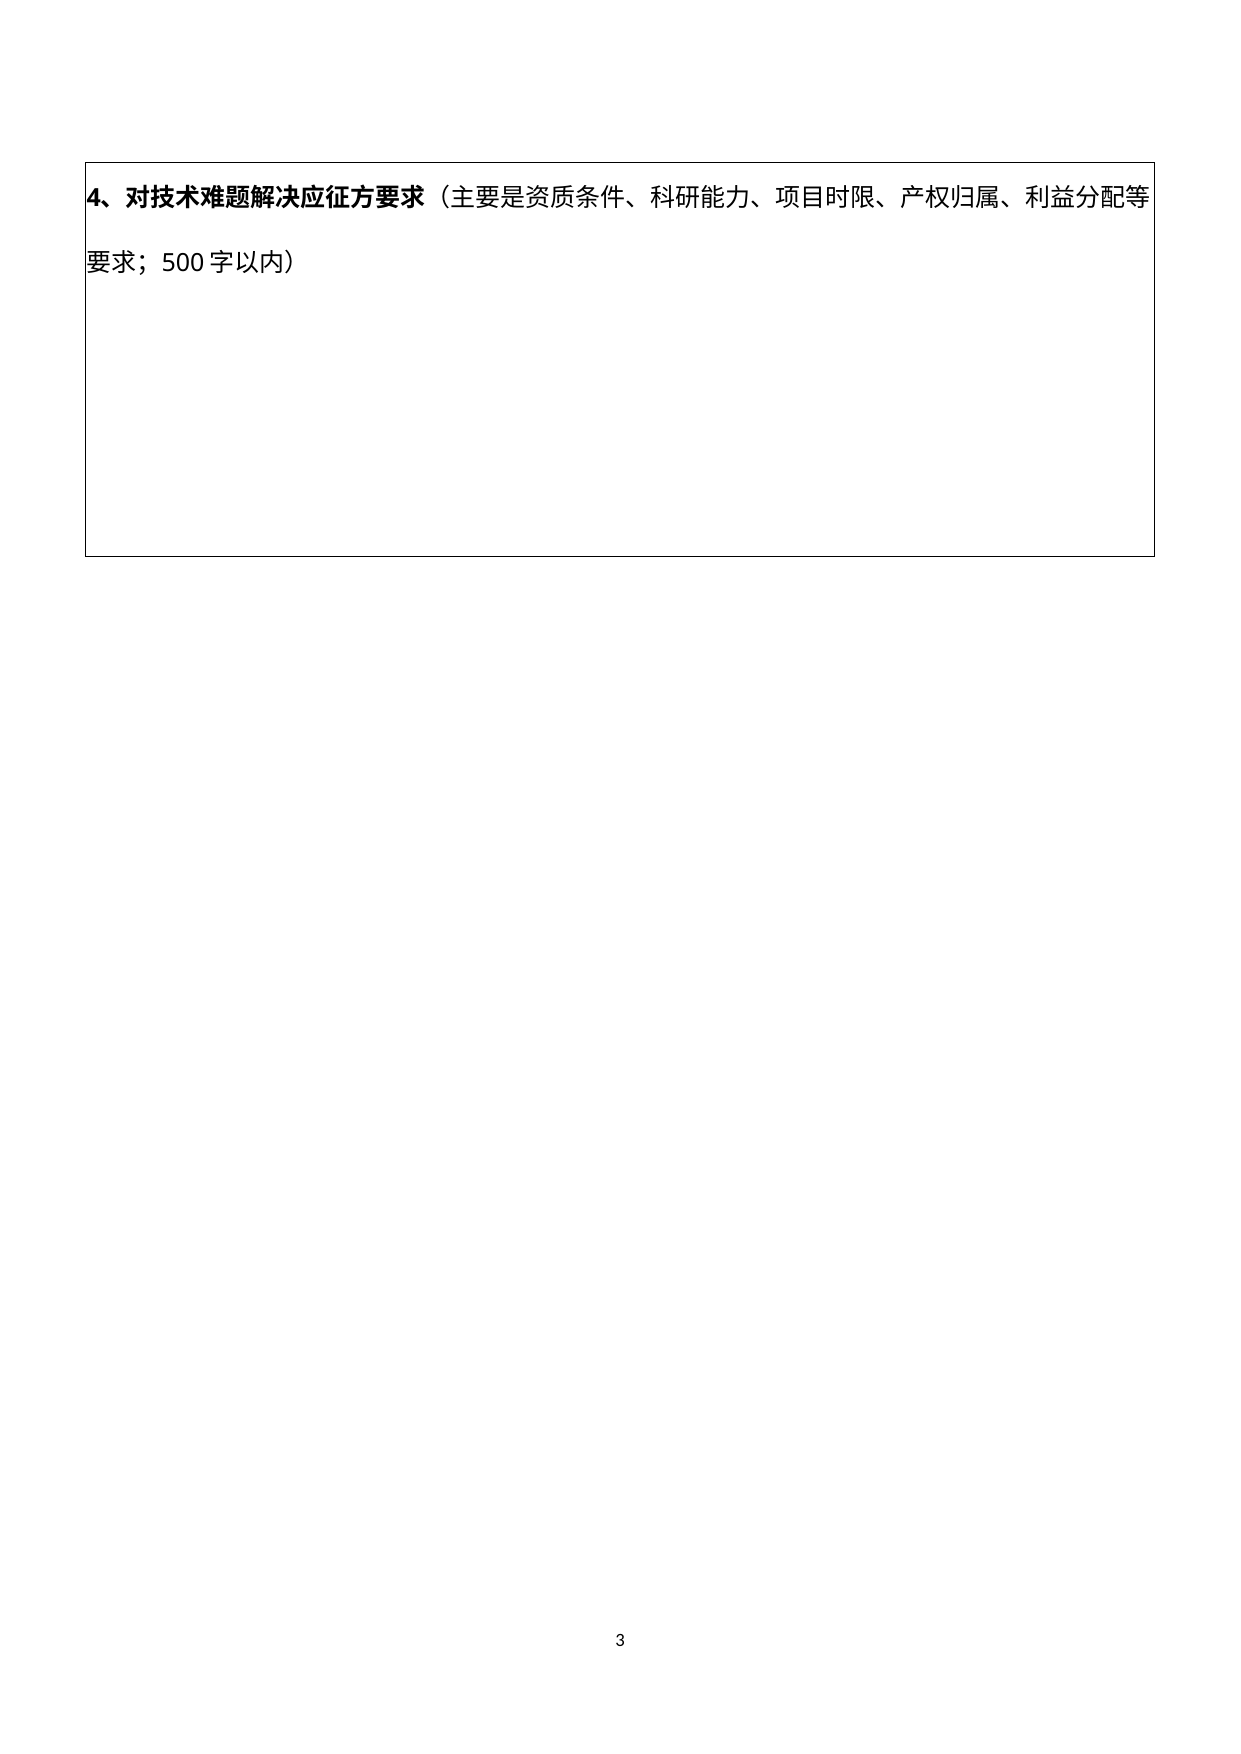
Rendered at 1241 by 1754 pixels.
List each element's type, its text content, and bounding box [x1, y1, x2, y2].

table_cell 4、对技术难题解决应征方要求（主要是资质条件、科研能力、项目时限、产权归属、利益分配等要求；500字以内） [86, 163, 1154, 556]
